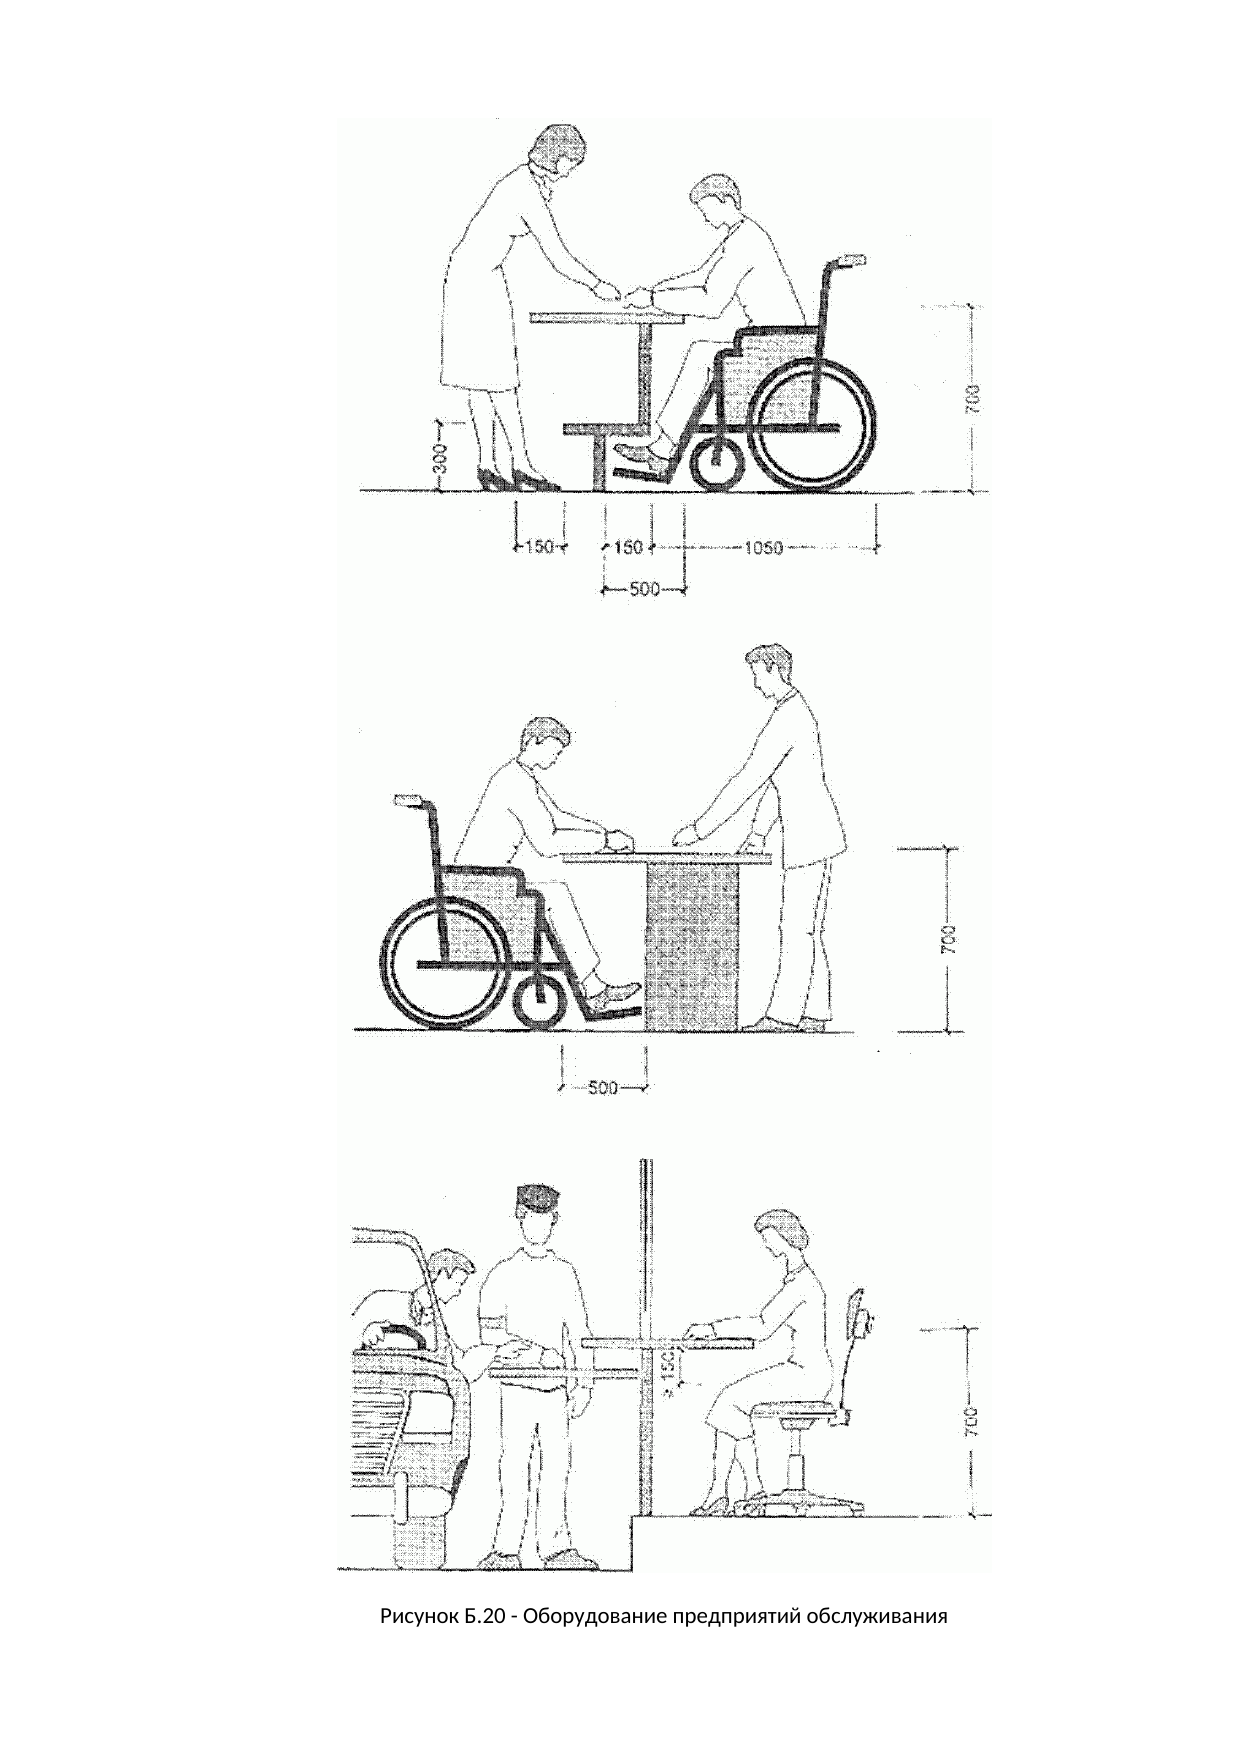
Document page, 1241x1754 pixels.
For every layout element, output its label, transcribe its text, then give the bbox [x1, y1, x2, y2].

picture [337, 118, 992, 1573]
text Рисунок Б.20 - Оборудование предприятий обслуживания [177, 1601, 1152, 1629]
